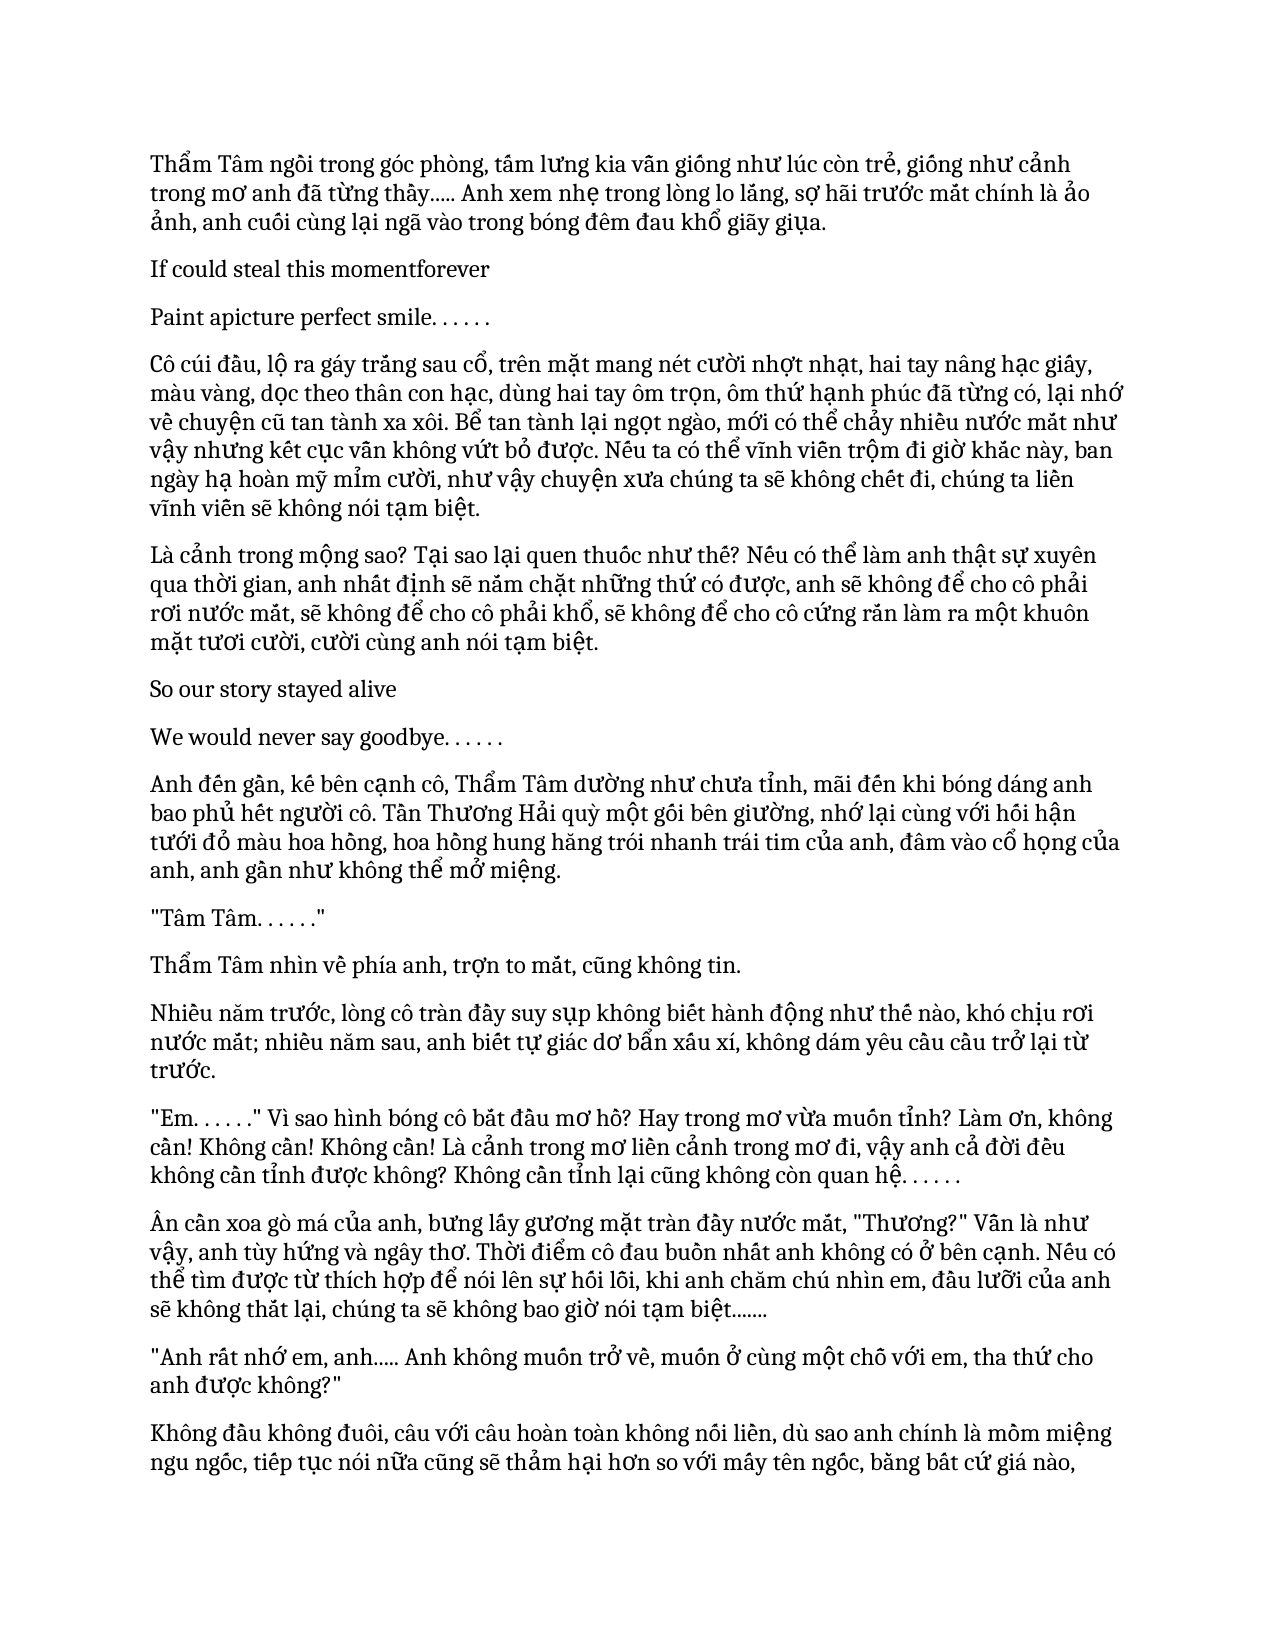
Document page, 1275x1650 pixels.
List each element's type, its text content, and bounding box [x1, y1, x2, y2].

text If could steal this mo­ment­for­ev­er [150, 255, 1125, 284]
text Nhiều năm trước, lòng cô tràn đầy suy sụp không biết hành động như thế nào, khó chịu rơi nước mắt; nhiều năm sau, anh biết tự giác dơ bẩn xấu xí, không dám yêu cầu cầu trở lại từ trước. [150, 999, 1125, 1085]
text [150, 1419, 1125, 1476]
text Anh đến gần, kế bên cạnh cô, Thẩm Tâm dường như chưa tỉnh, mãi đến khi bóng dáng anh bao phủ hết người cô. Tần Thương Hải quỳ một gối bên giường, nhớ lại cùng với hối hận tưới đỏ màu hoa hồng, hoa hồng hung hăng trói nhanh trái tim của anh, đâm vào cổ họng của anh, anh gần như không thể mở miệng. [150, 770, 1125, 885]
text "Em. . . . . ." Vì sao hình bóng cô bắt đầu mơ hồ? Hay trong mơ vừa muốn tỉnh? Làm ơn, không cần! Không cần! Không cần! Là cảnh trong mơ liền cảnh trong mơ đi, vậy anh cả đời đều không cần tỉnh được không? Không cần tỉnh lại cũng không còn quan hệ. . . . . . [150, 1104, 1125, 1190]
text Thẩm Tâm nhìn về phía anh, trợn to mắt, cũng không tin. [150, 951, 1125, 980]
text We would nev­er say good­bye. . . . . . [150, 722, 1125, 751]
text Thẩm Tâm ngồi trong góc phòng, tấm lưng kia vẫn giống như lúc còn trẻ, giống như cảnh trong mơ anh đã từng thầy..... Anh xem nhẹ trong lòng lo lắng, sợ hãi trước mắt chính là ảo ảnh, anh cuối cùng lại ngã vào trong bóng đêm đau khổ giãy giụa. [150, 150, 1125, 236]
text "Tâm Tâm. . . . . ." [150, 904, 1125, 932]
text "Anh rất nhớ em, anh..... Anh không muốn trở về, muốn ở cùng một chỗ với em, tha thứ cho anh được không?" [150, 1342, 1125, 1400]
text Ân cần xoa gò má của anh, bưng lấy gương mặt tràn đầy nước mắt, "Thương?" Vẫn là như vậy, anh tùy hứng và ngây thơ. Thời điểm cô đau buồn nhất anh không có ở bên cạnh. Nếu có thể tìm được từ thích hợp để nói lên sự hối lỗi, khi anh chăm chú nhìn em, đầu lưỡi của anh sẽ không thắt lại, chúng ta sẽ không bao giờ nói tạm biệt....... [150, 1209, 1125, 1324]
text Paint apic­ture per­fect smile. . . . . . [150, 302, 1125, 331]
text So our sto­ry stayed alive [150, 675, 1125, 704]
text Là cảnh trong mộng sao? Tại sao lại quen thuốc như thế? Nếu có thể làm anh thật sự xuyên qua thời gian, anh nhất định sẽ nắm chặt những thứ có được, anh sẽ không để cho cô phải rơi nước mắt, sẽ không để cho cô phải khổ, sẽ không để cho cô cứng rắn làm ra một khuôn mặt tươi cười, cười cùng anh nói tạm biệt. [150, 541, 1125, 656]
text Cô cúi đầu, lộ ra gáy trắng sau cổ, trên mặt mang nét cười nhợt nhạt, hai tay nâng hạc giấy, màu vàng, dọc theo thân con hạc, dùng hai tay ôm trọn, ôm thứ hạnh phúc đã từng có, lại nhớ về chuyện cũ tan tành xa xôi. Bể tan tành lại ngọt ngào, mới có thể chảy nhiều nước mắt như vậy nhưng kết cục vẫn không vứt bỏ được. Nếu ta có thể vĩnh viễn trộm đi giờ khắc này, ban ngày hạ hoàn mỹ mỉm cười, như vậy chuyện xưa chúng ta sẽ không chết đi, chúng ta liền vĩnh viễn sẽ không nói tạm biệt. [150, 350, 1125, 522]
